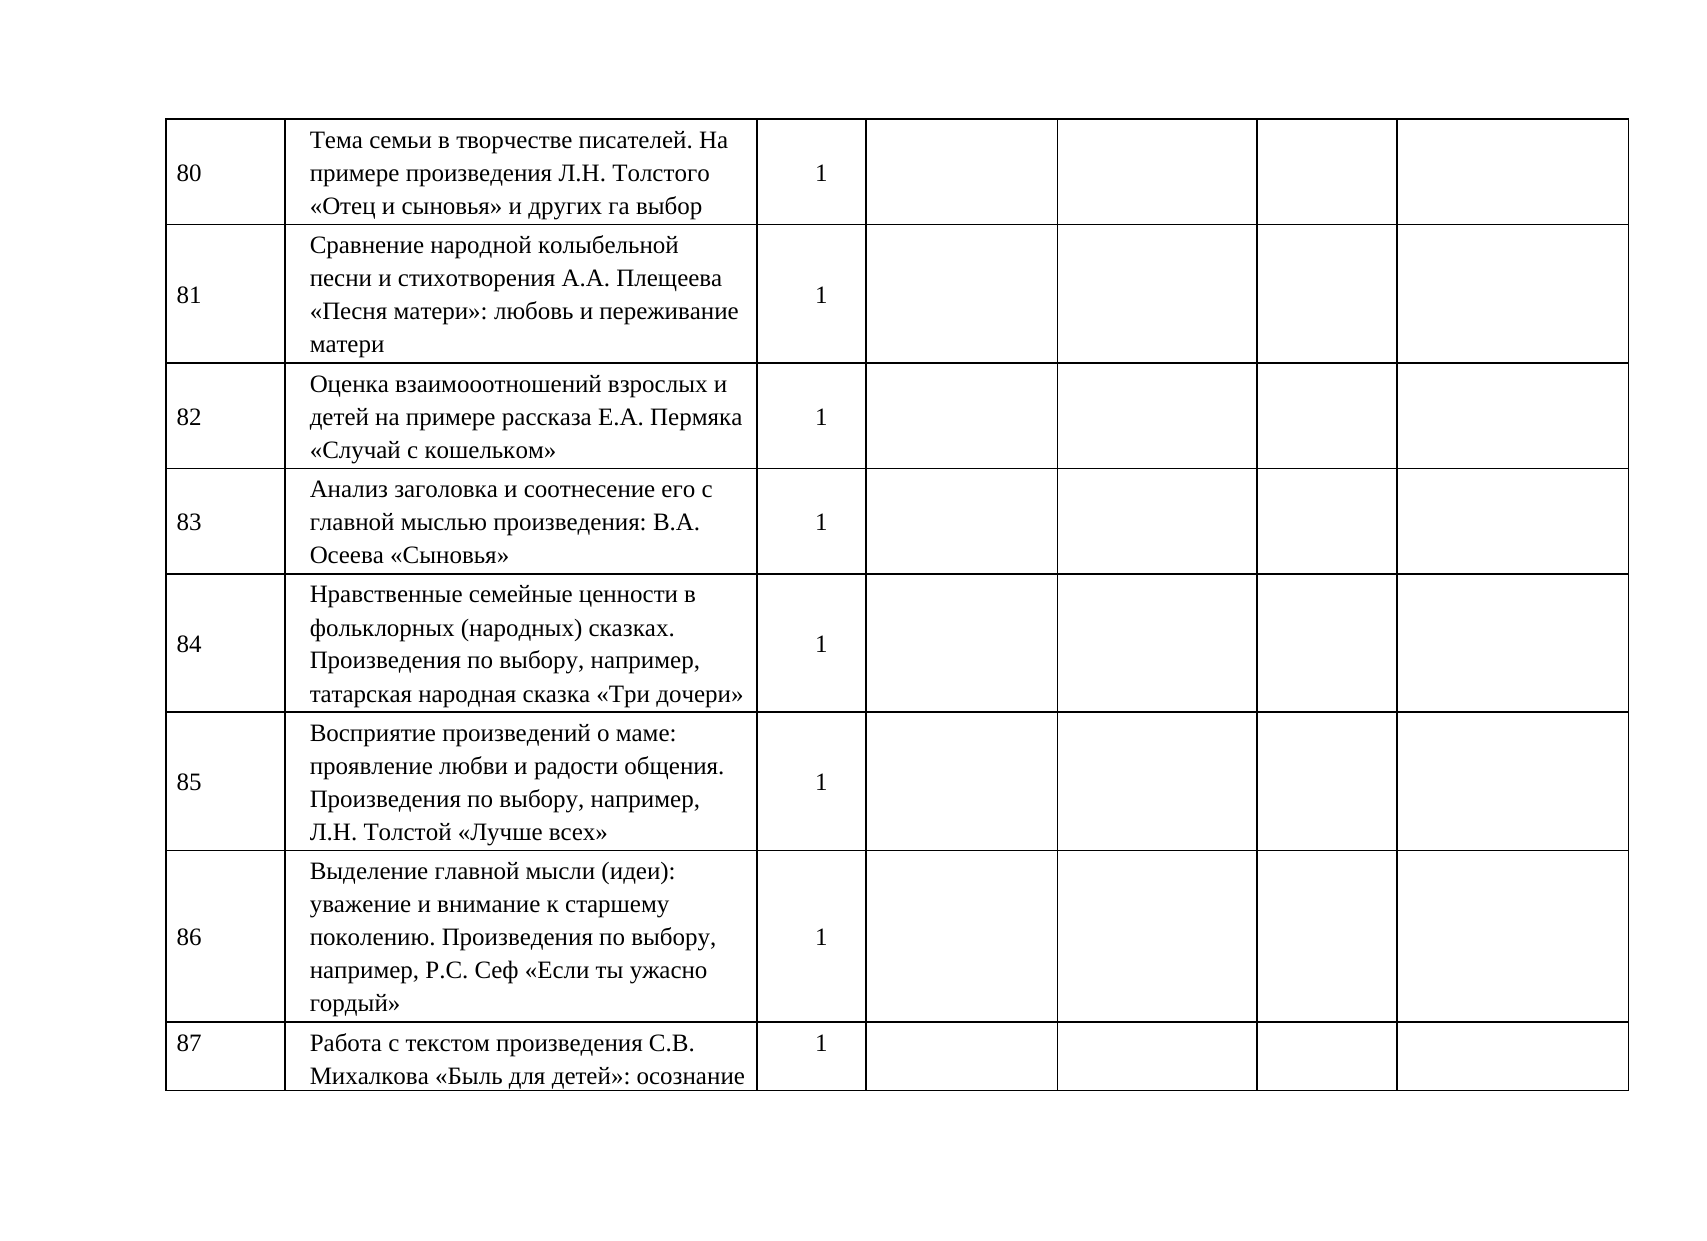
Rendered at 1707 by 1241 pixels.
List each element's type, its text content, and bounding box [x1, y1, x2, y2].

table_cell [1058, 713, 1256, 850]
table_cell [867, 851, 1057, 1021]
table_cell [1398, 851, 1628, 1021]
table_cell [1258, 469, 1396, 573]
table_cell 84 [167, 575, 284, 711]
table_cell [1058, 225, 1256, 362]
table_cell Сравнение народной колыбельной песни и стихотворения А.А. Плещеева «Песня матери»: любовь и переживание матери [286, 225, 756, 362]
table_cell 1 [758, 469, 865, 573]
table_cell [867, 364, 1057, 467]
table_cell Анализ заголовка и соотнесение его с главной мыслью произведения: В.А. Осеева «Сыновья» [286, 469, 756, 573]
table_cell [867, 120, 1057, 223]
table_cell [1398, 364, 1628, 467]
table_cell Тема семьи в творчестве писателей. На примере произведения Л.Н. Толстого «Отец и сыновья» и других га выбор [286, 120, 756, 223]
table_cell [286, 1023, 756, 1090]
table_cell [867, 575, 1057, 711]
table_cell [1258, 851, 1396, 1021]
table_cell [1398, 469, 1628, 573]
table_cell Нравственные семейные ценности в фольклорных (народных) сказках. Произведения по выбору, например, татарская народная сказка «Три дочери» [286, 575, 756, 711]
table_cell [1398, 1023, 1628, 1090]
table_cell [1398, 713, 1628, 850]
table_cell Восприятие произведений о маме: проявление любви и радости общения. Произведения по выбору, например, Л.Н. Толстой «Лучше всех» [286, 713, 756, 850]
table_cell Оценка взаимооотношений взрослых и детей на примере рассказа Е.А. Пермяка «Случай с кошельком» [286, 364, 756, 467]
table_cell [867, 225, 1057, 362]
table_cell [867, 713, 1057, 850]
table_cell [1398, 225, 1628, 362]
table_cell [1258, 575, 1396, 711]
table_cell 1 [758, 120, 865, 223]
table_cell [1258, 120, 1396, 223]
table_cell [1258, 364, 1396, 467]
table_cell 1 [758, 851, 865, 1021]
table_cell 80 [167, 120, 284, 223]
table_cell 87 [167, 1023, 284, 1090]
table_cell [1058, 364, 1256, 467]
table_cell [1258, 713, 1396, 850]
table_cell [1398, 575, 1628, 711]
table_cell 1 [758, 225, 865, 362]
table_cell 1 [758, 713, 865, 850]
table_cell 86 [167, 851, 284, 1021]
table_cell [1058, 120, 1256, 223]
table_cell [1398, 120, 1628, 223]
table_cell 1 [758, 1023, 865, 1090]
table_cell [1258, 225, 1396, 362]
table_cell [1058, 575, 1256, 711]
table_cell [867, 1023, 1057, 1090]
table_cell 81 [167, 225, 284, 362]
table_cell 85 [167, 713, 284, 850]
table_cell 83 [167, 469, 284, 573]
table_cell Выделение главной мысли (идеи): уважение и внимание к старшему поколению. Произведения по выбору, например, Р.С. Сеф «Если ты ужасно гордый» [286, 851, 756, 1021]
table_cell [1058, 851, 1256, 1021]
table_cell [1058, 1023, 1256, 1090]
table_cell [867, 469, 1057, 573]
table_cell 1 [758, 364, 865, 467]
table_cell 82 [167, 364, 284, 467]
table_cell [1058, 469, 1256, 573]
table_cell [1258, 1023, 1396, 1090]
table_cell 1 [758, 575, 865, 711]
